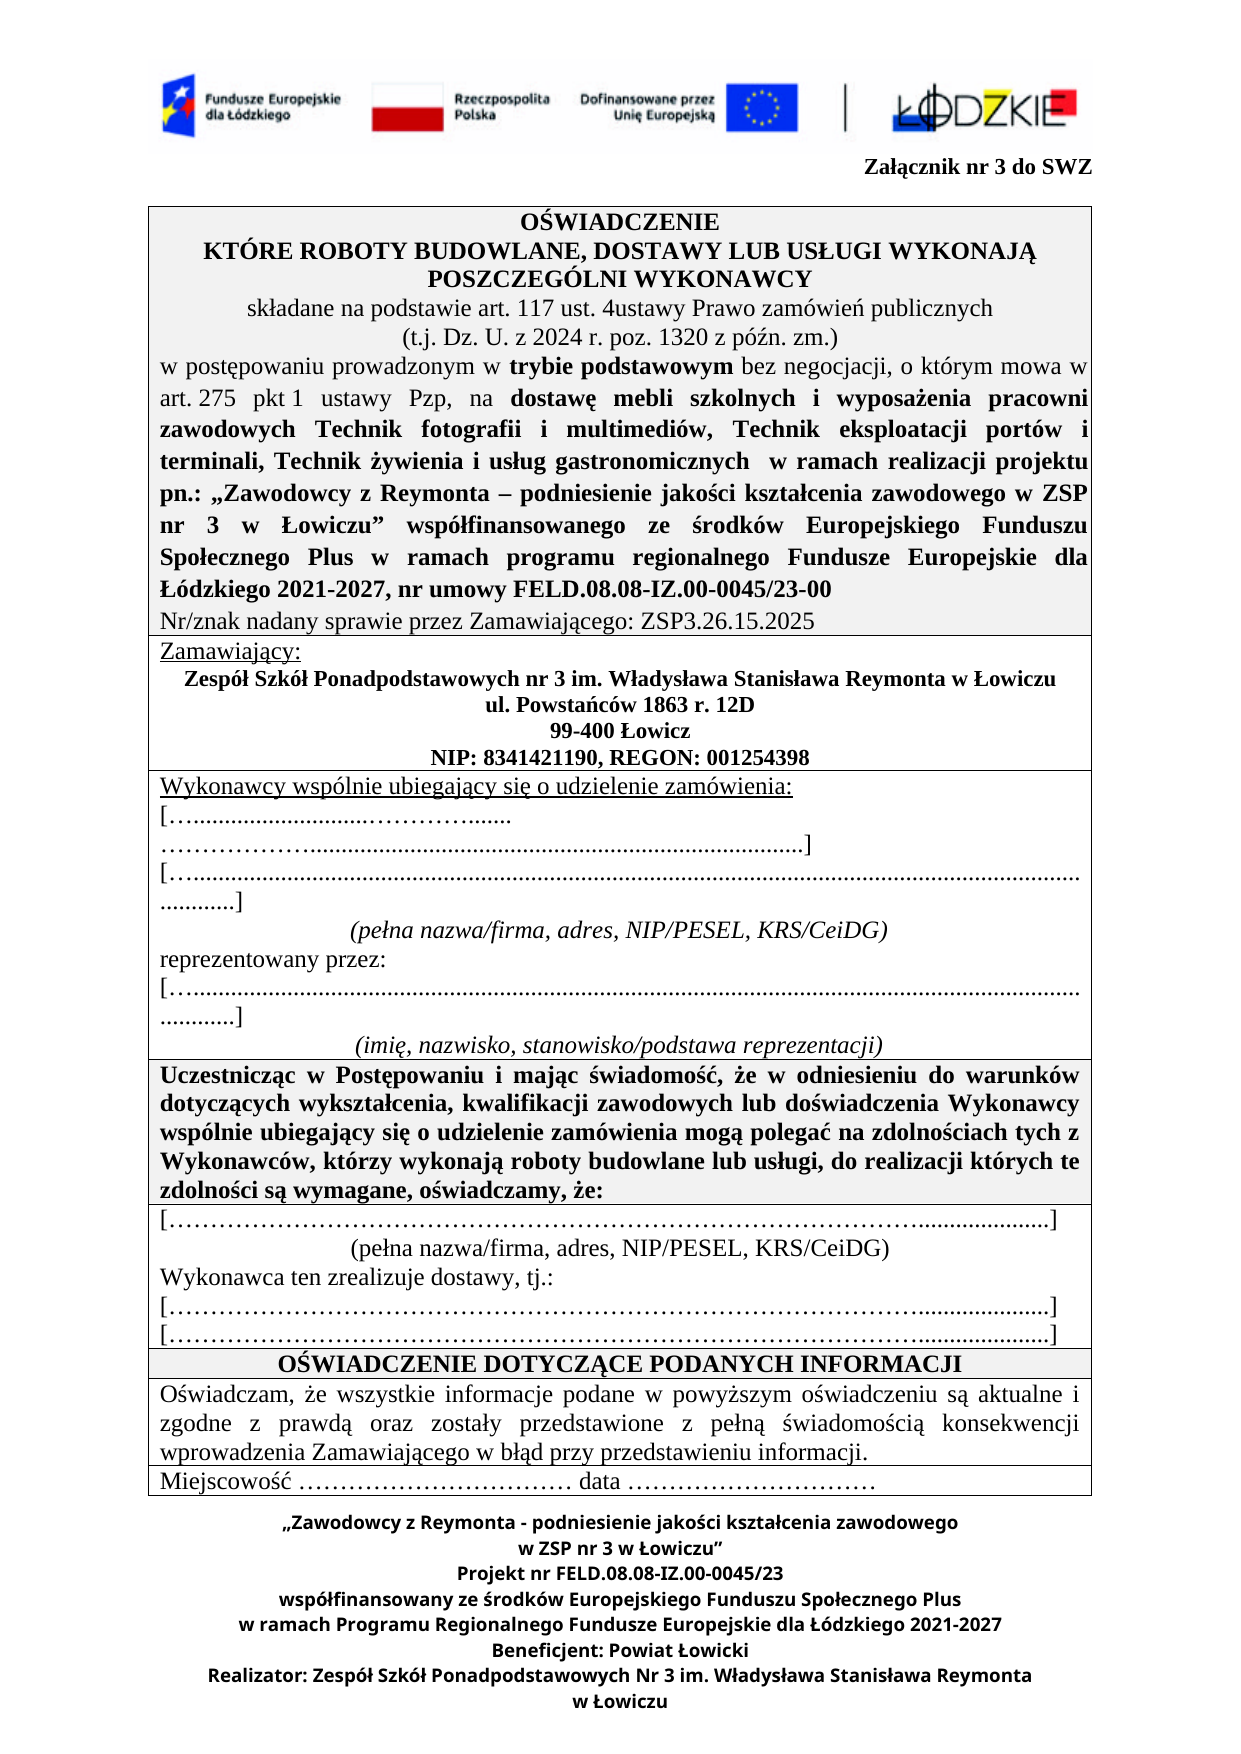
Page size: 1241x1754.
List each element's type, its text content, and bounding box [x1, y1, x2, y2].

picture [147, 59, 1093, 154]
table_cell [……………………………………………………………………………….....................] (pełna nazwa/firma, adres, NIP/PESEL, KRS/CeiDG) Wykonawca ten zrealizuje dostawy, tj.: [……………………………………………………………………………….....................] [……………………………………………………………………………….....................] [149, 1205, 1091, 1348]
table_cell Miejscowość …………………………… data ………………………… [149, 1466, 1091, 1495]
table_header OŚWIADCZENIE KTÓRE ROBOTY BUDOWLANE, DOSTAWY LUB USŁUGI WYKONAJĄ POSZCZEGÓLNI WYKONAWCY składane na podstawie art. 117 ust. 4ustawy Prawo zamówień publicznych (t.j. Dz. U. z 2024 r. poz. 1320 z późn. zm.) w postępowaniu prowadzonym w trybie podstawowym bez negocjacji, o którym mowa w art. 275 pkt 1 ustawy Pzp, na dostawę mebli szkolnych i wyposażenia pracowni zawodowych Technik fotografii i multimediów, Technik eksploatacji portów i terminali, Technik żywienia i usług gastronomicznych w ramach realizacji projektu pn.: „Zawodowcy z Reymonta – podniesienie jakości kształcenia zawodowego w ZSP nr 3 w Łowiczu” współfinansowanego ze środków Europejskiego Funduszu Społecznego Plus w ramach programu regionalnego Fundusze Europejskie dla Łódzkiego 2021-2027, nr umowy FELD.08.08-IZ.00-0045/23-00 Nr/znak nadany sprawie przez Zamawiającego: ZSP3.26.15.2025 [149, 207, 1091, 635]
text Załącznik nr 3 do SWZ [148, 154, 1092, 179]
table_cell Uczestnicząc w Postępowaniu i mając świadomość, że w odniesieniu do warunków dotyczących wykształcenia, kwalifikacji zawodowych lub doświadczenia Wykonawcy wspólnie ubiegający się o udzielenie zamówienia mogą polegać na zdolnościach tych z Wykonawców, którzy wykonają roboty budowlane lub usługi, do realizacji których te zdolności są wymagane, oświadczamy, że: [149, 1060, 1091, 1203]
table_cell Oświadczam, że wszystkie informacje podane w powyższym oświadczeniu są aktualne i zgodne z prawdą oraz zostały przedstawione z pełną świadomością konsekwencji wprowadzenia Zamawiającego w błąd przy przedstawieniu informacji. [149, 1379, 1091, 1465]
table_cell Wykonawcy wspólnie ubiegający się o udzielenie zamówienia: […............................………….......………………...............................................................................] […..........................................................................................................................................................] (pełna nazwa/firma, adres, NIP/PESEL, KRS/CeiDG) reprezentowany przez: […..........................................................................................................................................................] (imię, nazwisko, stanowisko/podstawa reprezentacji) [149, 771, 1091, 1059]
table_cell Zamawiający: Zespół Szkół Ponadpodstawowych nr 3 im. Władysława Stanisława Reymonta w Łowiczu ul. Powstańców 1863 r. 12D 99-400 Łowicz NIP: 8341421190, REGON: 001254398 [149, 636, 1091, 770]
table_cell OŚWIADCZENIE DOTYCZĄCE PODANYCH INFORMACJI [149, 1349, 1091, 1378]
